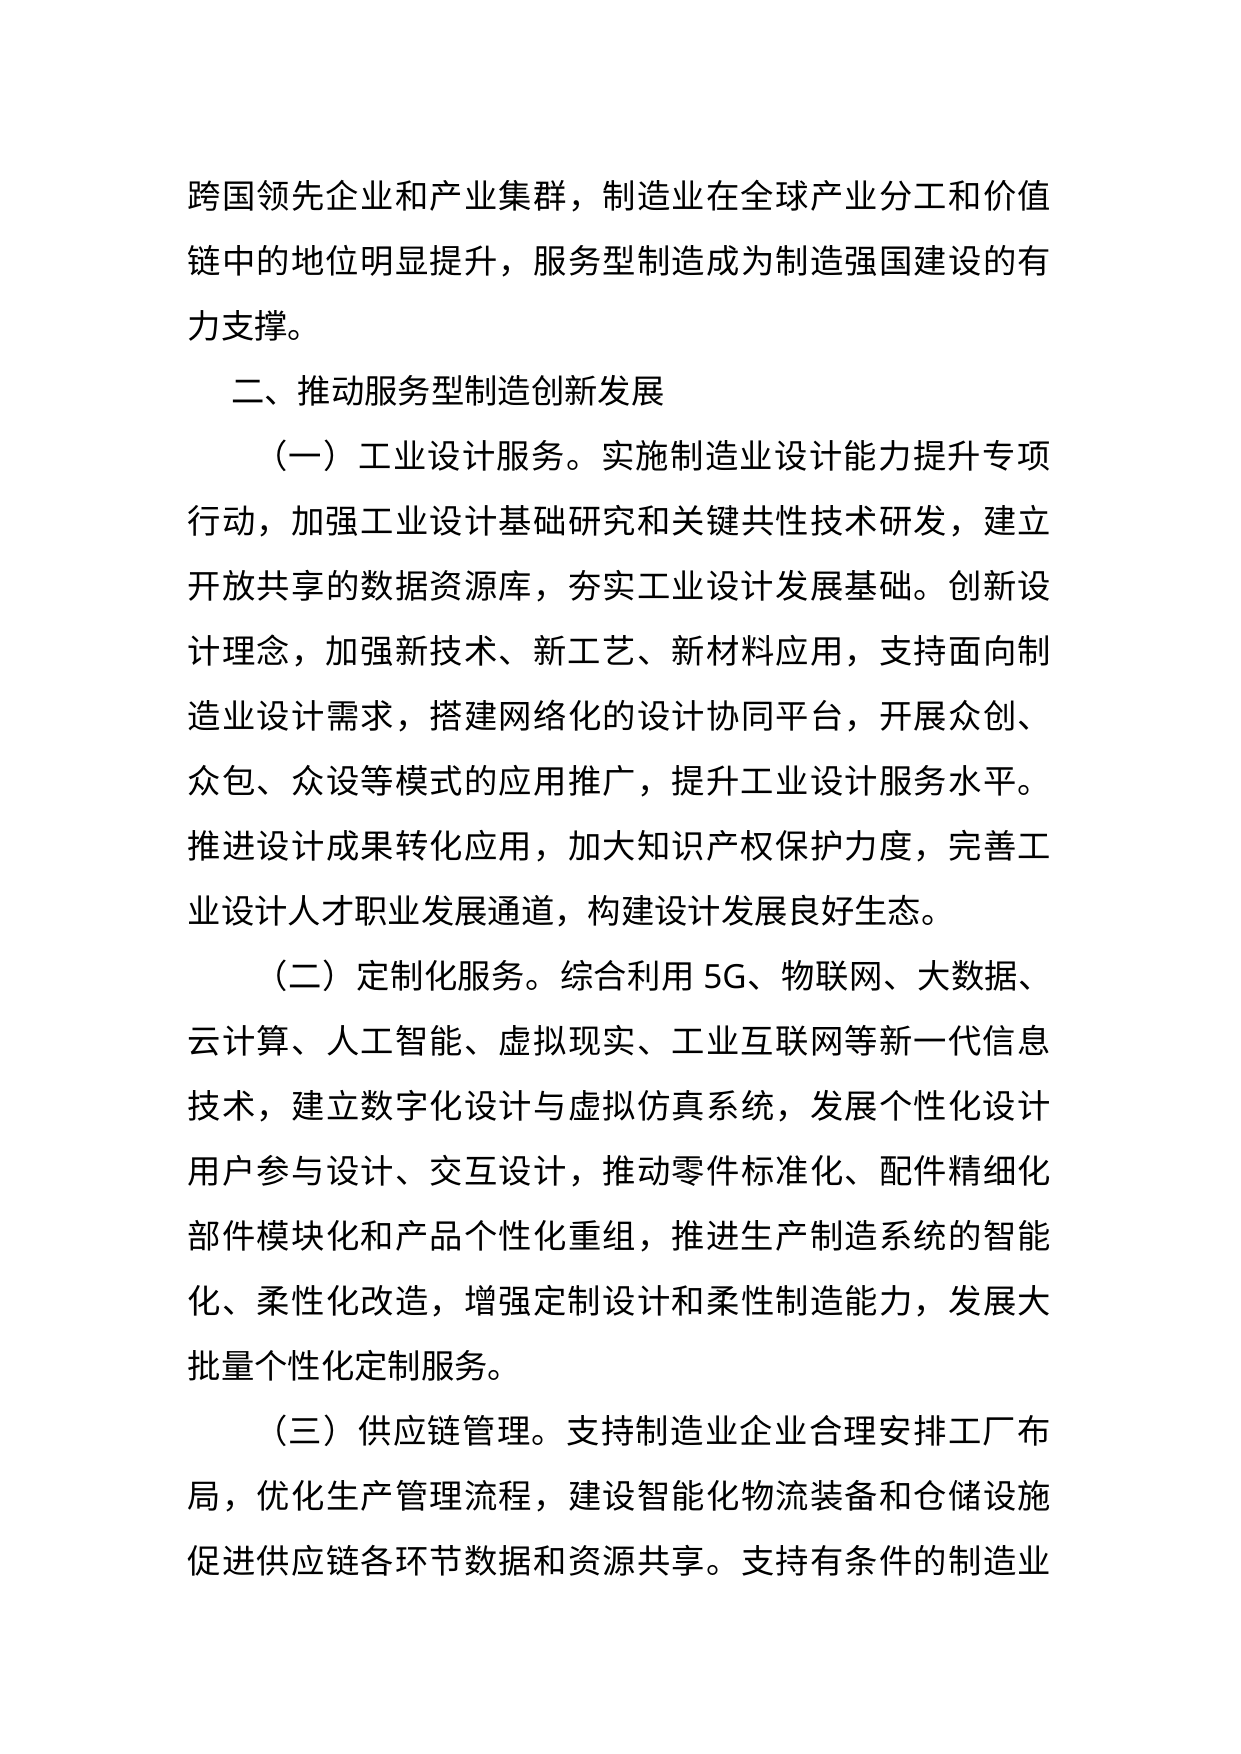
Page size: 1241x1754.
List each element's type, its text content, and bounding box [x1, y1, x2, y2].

text （一）工业设计服务。实施制造业设计能力提升专项行动，加强工业设计基础研究和关键共性技术研发，建立开放共享的数据资源库，夯实工业设计发展基础。创新设计理念，加强新技术、新工艺、新材料应用，支持面向制造业设计需求，搭建网络化的设计协同平台，开展众创、众包、众设等模式的应用推广，提升工业设计服务水平。推进设计成果转化应用，加大知识产权保护力度，完善工业设计人才职业发展通道，构建设计发展良好生态。 [187, 422, 1053, 942]
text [187, 1397, 1053, 1592]
text 二、推动服务型制造创新发展 [187, 357, 1053, 422]
text （二）定制化服务。综合利用5G、物联网、大数据、云计算、人工智能、虚拟现实、工业互联网等新一代信息技术，建立数字化设计与虚拟仿真系统，发展个性化设计、用户参与设计、交互设计，推动零件标准化、配件精细化、部件模块化和产品个性化重组，推进生产制造系统的智能化、柔性化改造，增强定制设计和柔性制造能力，发展大批量个性化定制服务。 [187, 942, 1053, 1397]
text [187, 162, 1053, 357]
